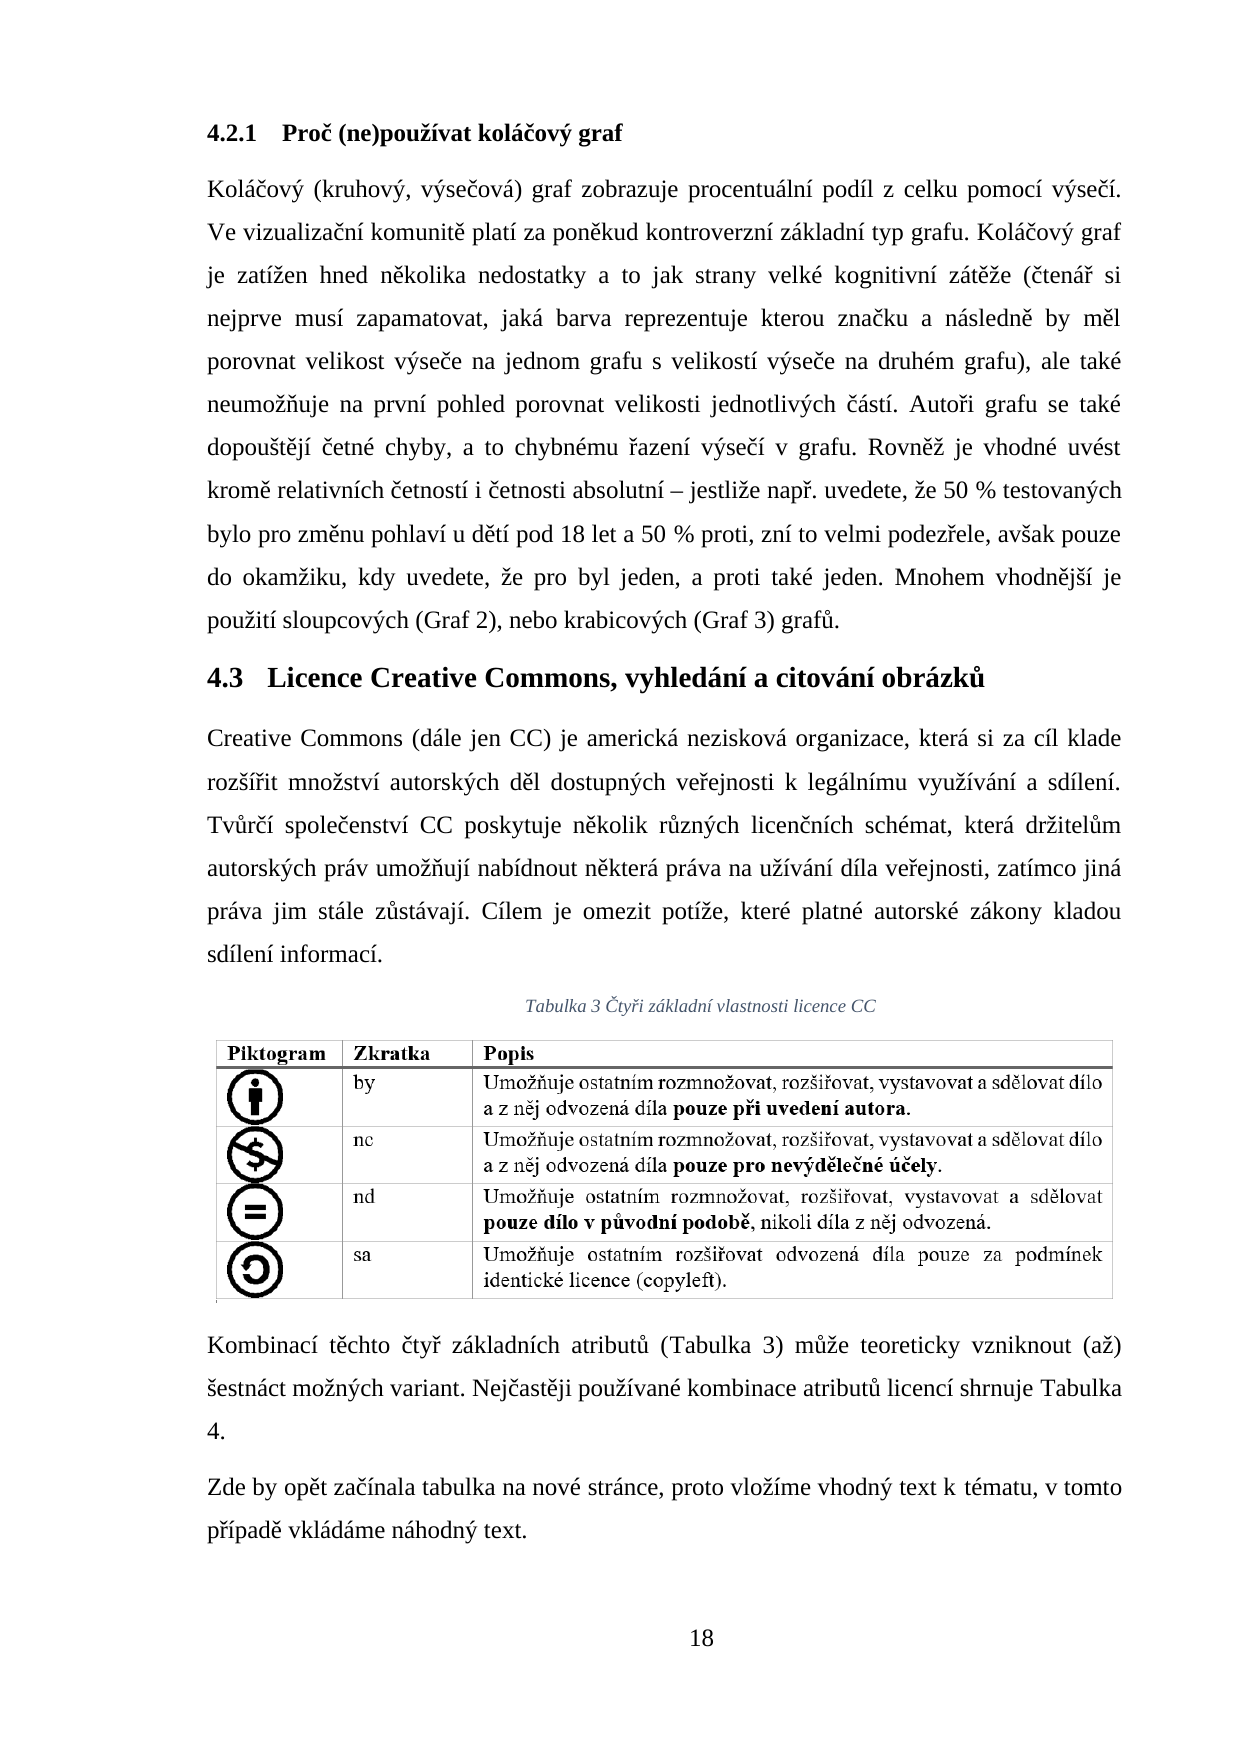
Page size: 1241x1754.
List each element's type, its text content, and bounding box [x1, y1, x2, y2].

text Creative Commons (dále jen CC) je americká nezisková organizace, která si za cíl klade rozšířit množství autorských děl dostupných veřejnosti k legálnímu využívání a sdílení. Tvůrčí společenství CC poskytuje několik různých licenčních schémat, která držitelům autorských práv umožňují nabídnout některá práva na užívání díla veřejnosti, zatímco jiná práva jim stále zůstávají. Cílem je omezit potíže, které platné autorské zákony kladou sdílení informací. [207, 723, 1122, 968]
text Proč (ne)používat koláčový graf [207, 118, 1122, 147]
picture [212, 1037, 1117, 1303]
text Zde by opět začínala tabulka na nové stránce, proto vložíme vhodný text k tématu, v tomto případě vkládáme náhodný text. [207, 1472, 1122, 1543]
text Tabulka 3 Čtyři základní vlastnosti licence CC [207, 995, 1122, 1016]
text Kombinací těchto čtyř základních atributů (Tabulka 3) může teoreticky vzniknout (až) šestnáct možných variant. Nejčastěji používané kombinace atributů licencí shrnuje Tabulka 4. [207, 1330, 1122, 1445]
text Licence Creative Commons, vyhledání a citování obrázků [207, 661, 1122, 694]
text Koláčový (kruhový, výsečová) graf zobrazuje procentuální podíl z celku pomocí výsečí. Ve vizualizační komunitě platí za poněkud kontroverzní základní typ grafu. Koláčový graf je zatížen hned několika nedostatky a to jak strany velké kognitivní zátěže (čtenář si nejprve musí zapamatovat, jaká barva reprezentuje kterou značku a následně by měl porovnat velikost výseče na jednom grafu s velikostí výseče na druhém grafu), ale také neumožňuje na první pohled porovnat velikosti jednotlivých částí. Autoři grafu se také dopouštějí četné chyby, a to chybnému řazení výsečí v grafu. Rovněž je vhodné uvést kromě relativních četností i četnosti absolutní – jestliže např. uvedete, že 50 % testovaných bylo pro změnu pohlaví u dětí pod 18 let a 50 % proti, zní to velmi podezřele, avšak pouze do okamžiku, kdy uvedete, že pro byl jeden, a proti také jeden. Mnohem vhodnější je použití sloupcových (Graf 2), nebo krabicových (Graf 3) grafů. [207, 174, 1122, 634]
